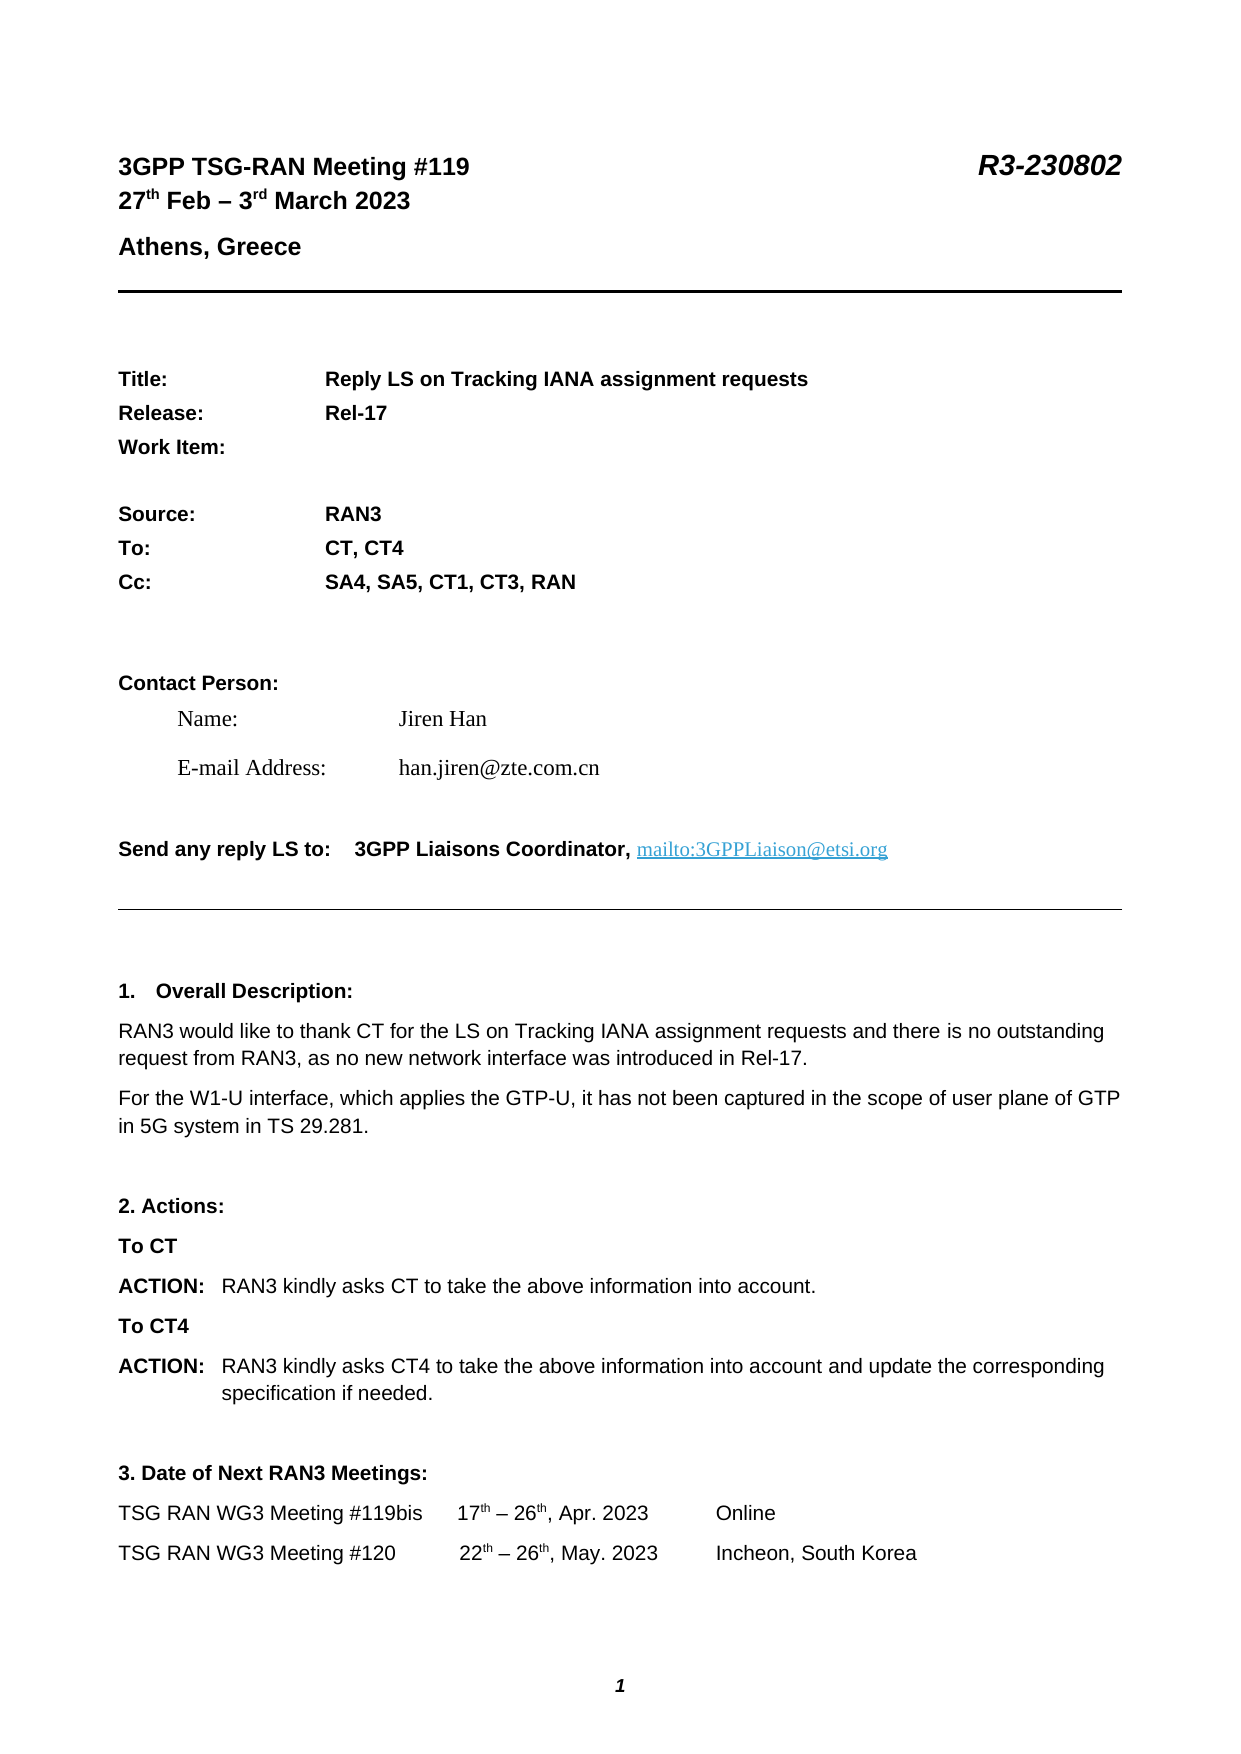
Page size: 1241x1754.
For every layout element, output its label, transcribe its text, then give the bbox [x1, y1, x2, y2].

text Cc: SA4, SA5, CT1, CT3, RAN [118, 570, 1122, 594]
text 3. Date of Next RAN3 Meetings: [118, 1461, 1122, 1485]
text Release: Rel-17 [118, 401, 1122, 425]
text Send any reply LS to: 3GPP Liaisons Coordinator, mailto:3GPPLiaison@etsi.org [118, 836, 1122, 861]
text For the W1-U interface, which applies the GTP-U, it has not been captured in the scope of user plane of GTP in 5G system in TS 29.281. [118, 1086, 1122, 1137]
text 3GPP TSG-RAN Meeting #119 R3-230802 [118, 147, 1122, 181]
text To: CT, CT4 [118, 536, 1122, 560]
text To CT [118, 1233, 1122, 1257]
list Overall Description: [118, 978, 1122, 1002]
text TSG RAN WG3 Meeting #120 22th – 26th, May. 2023 Incheon, South Korea [118, 1541, 1122, 1565]
text 27th Feb – 3rd March 2023 [118, 186, 1122, 215]
text Source: RAN3 [118, 502, 1122, 526]
text RAN3 would like to thank CT for the LS on Tracking IANA assignment requests and there is no outstanding request from RAN3, as no new network interface was introduced in Rel-17. [118, 1018, 1122, 1070]
text Contact Person: [118, 671, 1122, 695]
list E-mail Address: han.jiren@zte.com.cn [87, 754, 1122, 780]
text Athens, Greece [118, 232, 1122, 260]
text ACTION: RAN3 kindly asks CT4 to take the above information into account and update the corresponding specification if needed. [118, 1353, 1122, 1405]
text ACTION: RAN3 kindly asks CT to take the above information into account. [118, 1273, 1122, 1297]
text Title: Reply LS on Tracking IANA assignment requests [118, 367, 1122, 391]
text Work Item: [118, 435, 1122, 459]
text TSG RAN WG3 Meeting #119bis 17th – 26th, Apr. 2023 Online [118, 1501, 1122, 1525]
text To CT4 [118, 1313, 1122, 1337]
text 2. Actions: [118, 1193, 1122, 1217]
list Name: Jiren Han [87, 705, 1122, 731]
